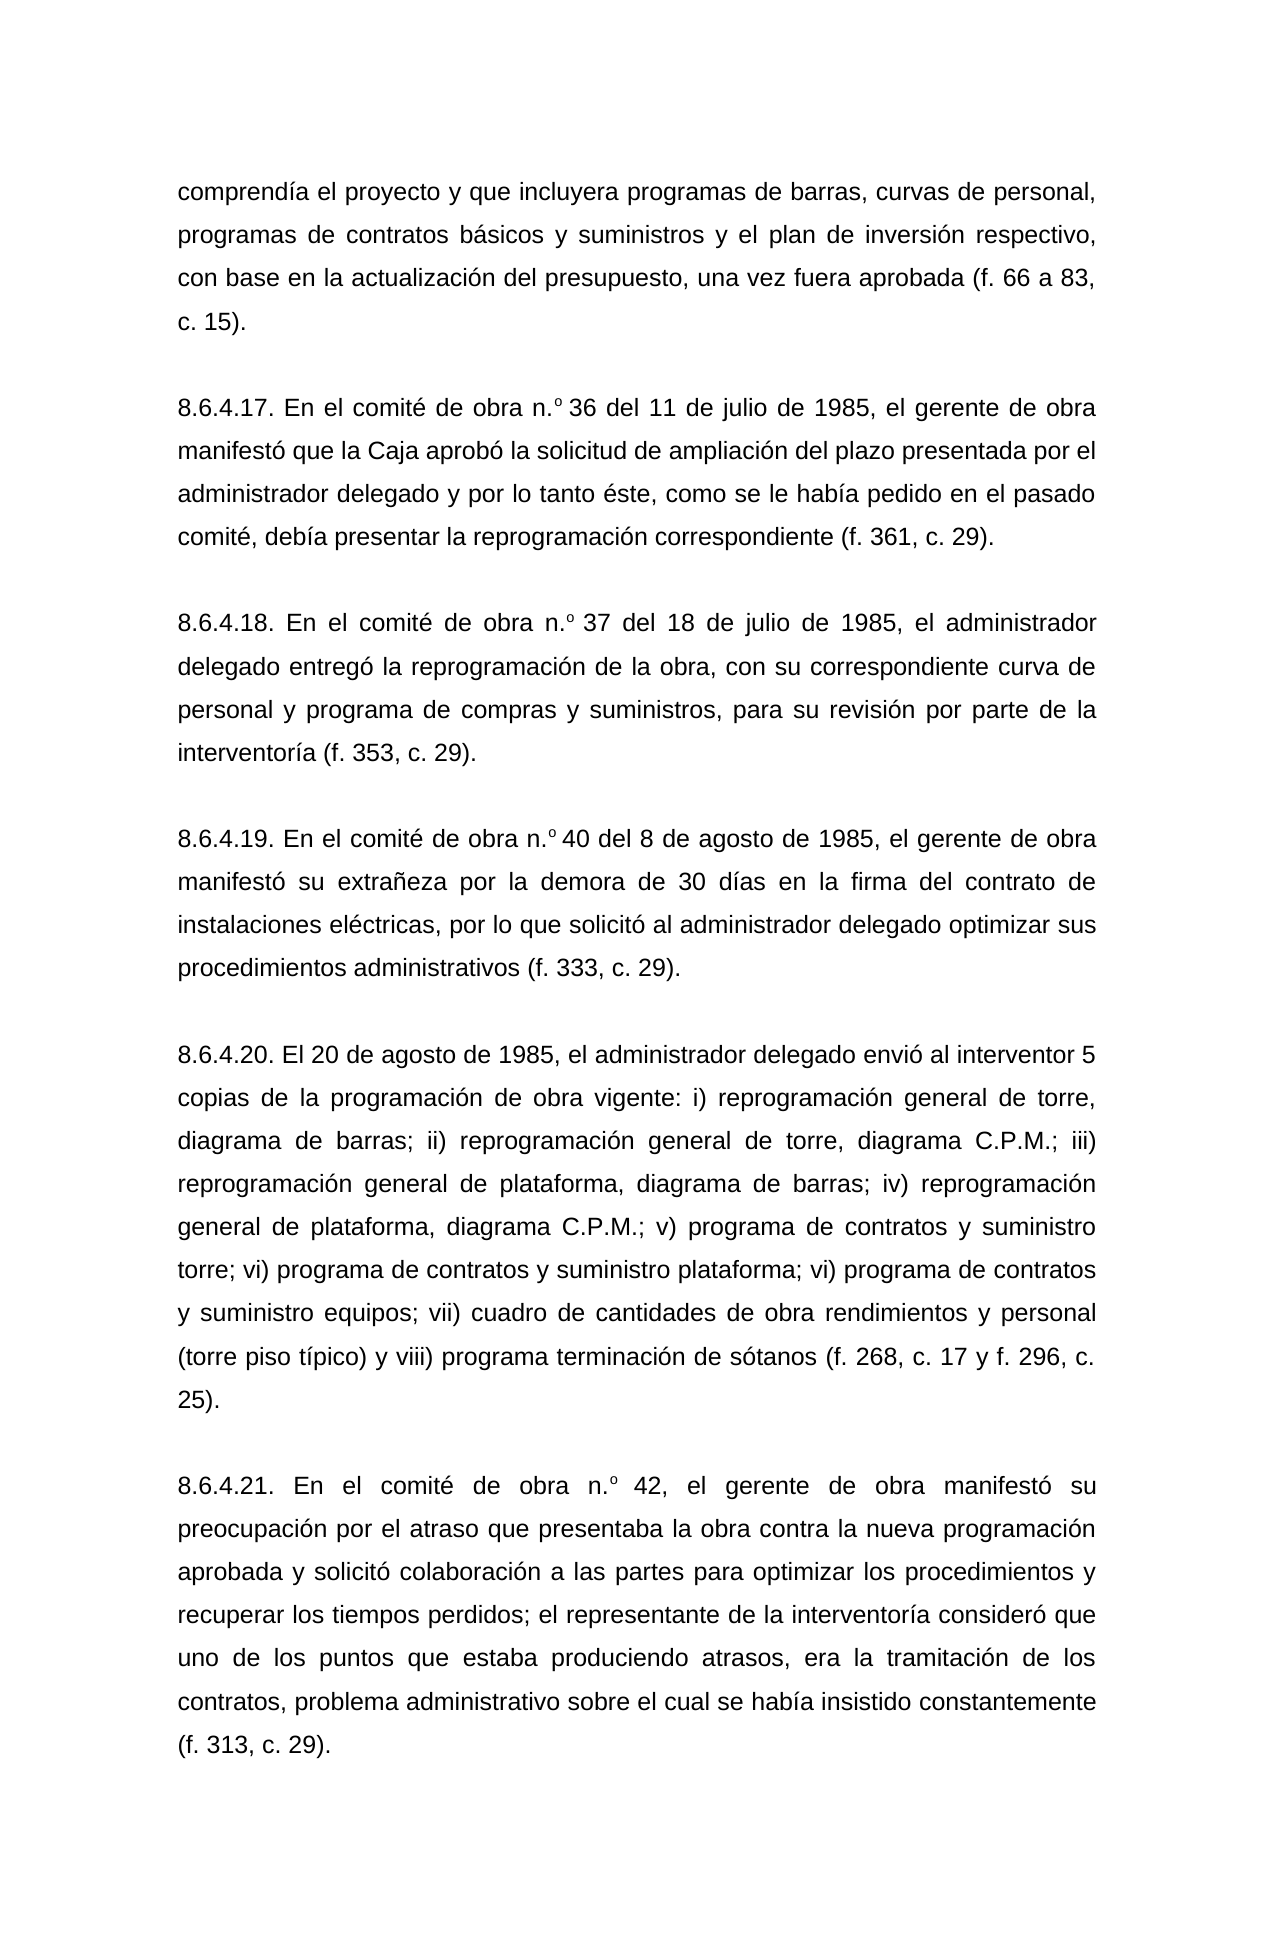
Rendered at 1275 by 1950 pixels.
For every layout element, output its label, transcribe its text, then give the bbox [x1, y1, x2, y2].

text 8.6.4.18. En el comité de obra n.o 37 del 18 de julio de 1985, el administrador delegado entregó la reprogramación de la obra, con su correspondiente curva de personal y programa de compras y suministros, para su revisión por parte de la interventoría (f. 353, c. 29). [177, 608, 1098, 767]
text 8.6.4.21. En el comité de obra n.o 42, el gerente de obra manifestó su preocupación por el atraso que presentaba la obra contra la nueva programación aprobada y solicitó colaboración a las partes para optimizar los procedimientos y recuperar los tiempos perdidos; el representante de la interventoría consideró que uno de los puntos que estaba produciendo atrasos, era la tramitación de los contratos, problema administrativo sobre el cual se había insistido constantemente (f. 313, c. 29). [177, 1471, 1098, 1758]
text 8.6.4.17. En el comité de obra n.o 36 del 11 de julio de 1985, el gerente de obra manifestó que la Caja aprobó la solicitud de ampliación del plazo presentada por el administrador delegado y por lo tanto éste, como se le había pedido en el pasado comité, debía presentar la reprogramación correspondiente (f. 361, c. 29). [177, 393, 1098, 551]
text 8.6.4.19. En el comité de obra n.o 40 del 8 de agosto de 1985, el gerente de obra manifestó su extrañeza por la demora de 30 días en la firma del contrato de instalaciones eléctricas, por lo que solicitó al administrador delegado optimizar sus procedimientos administrativos (f. 333, c. 29). [177, 824, 1098, 982]
text 8.6.4.20. El 20 de agosto de 1985, el administrador delegado envió al interventor 5 copias de la programación de obra vigente: i) reprogramación general de torre, diagrama de barras; ii) reprogramación general de torre, diagrama C.P.M.; iii) reprogramación general de plataforma, diagrama de barras; iv) reprogramación general de plataforma, diagrama C.P.M.; v) programa de contratos y suministro torre; vi) programa de contratos y suministro plataforma; vi) programa de contratos y suministro equipos; vii) cuadro de cantidades de obra rendimientos y personal (torre piso típico) y viii) programa terminación de sótanos (f. 268, c. 17 y f. 296, c. 25). [177, 1040, 1098, 1413]
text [177, 177, 1098, 335]
